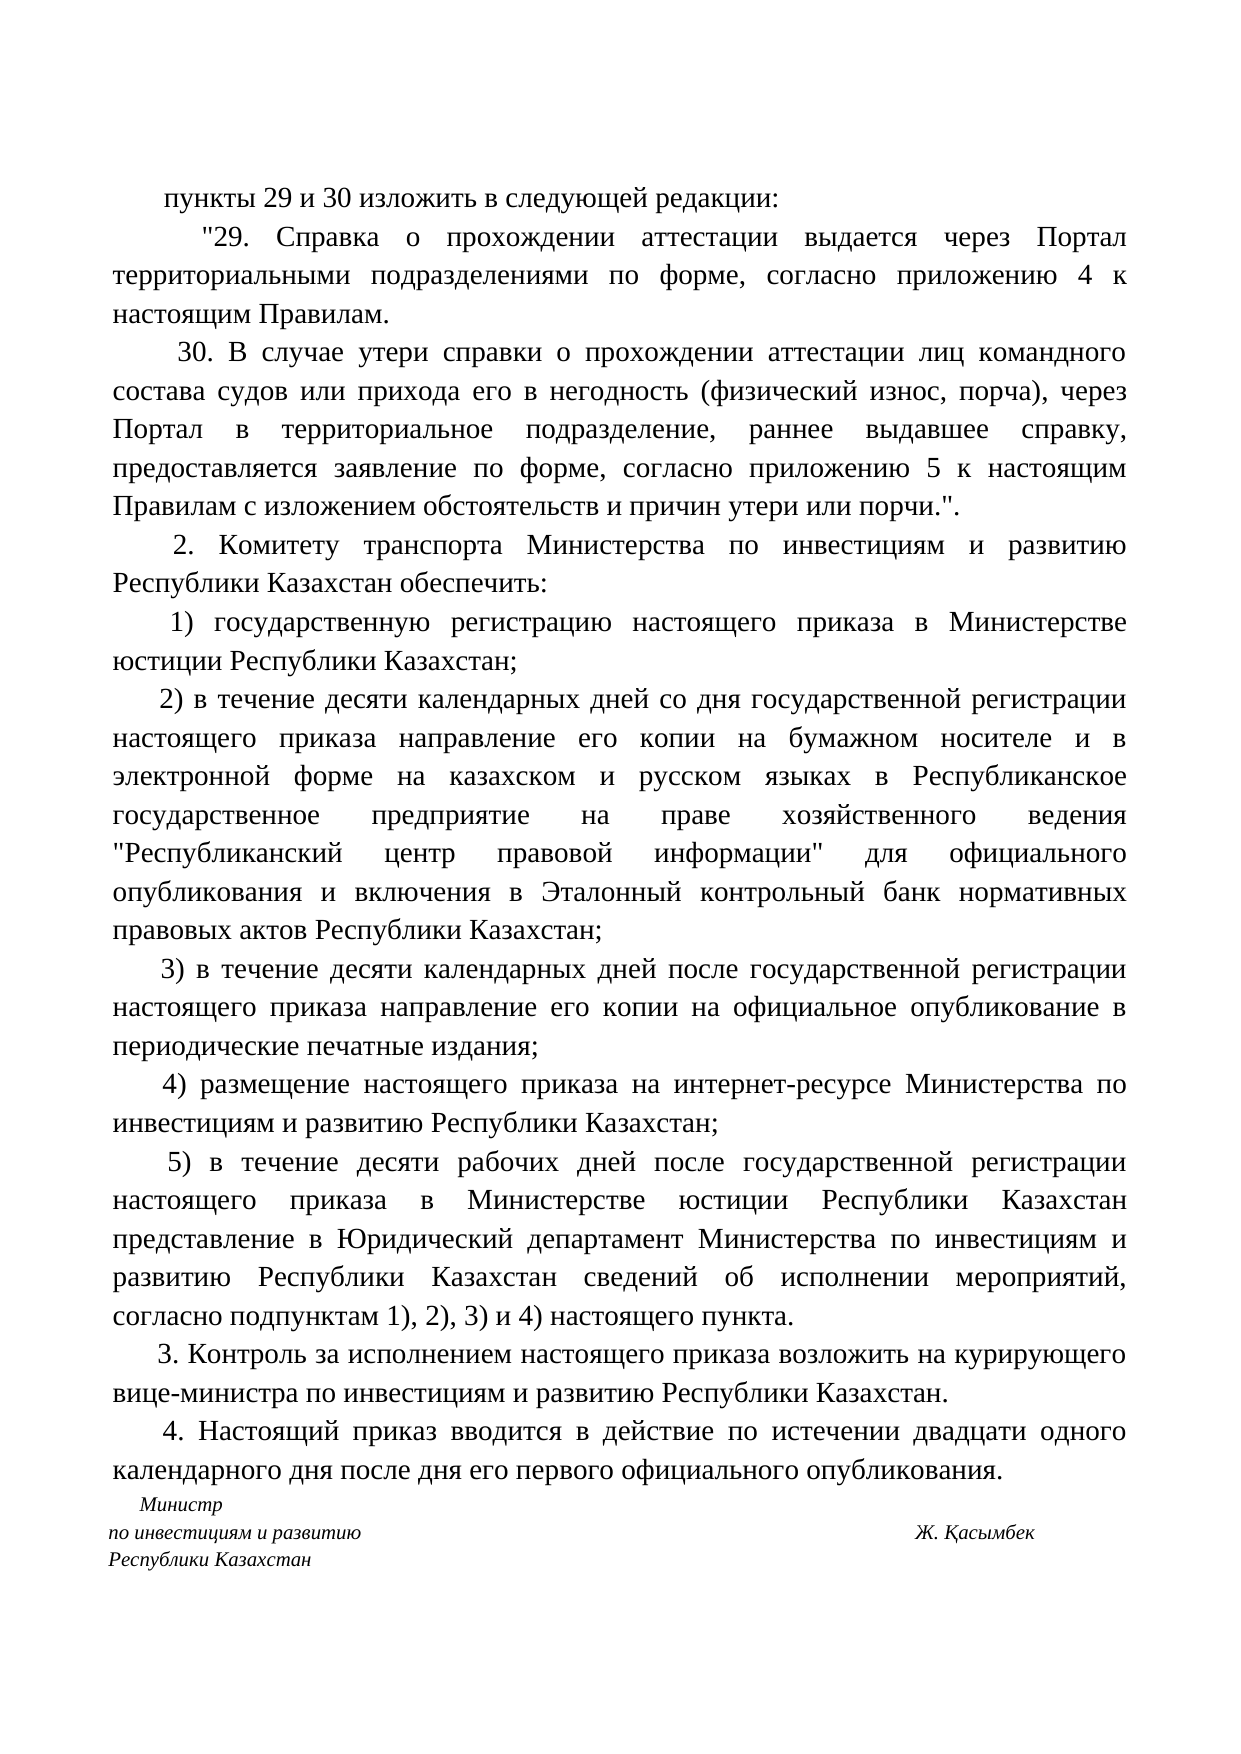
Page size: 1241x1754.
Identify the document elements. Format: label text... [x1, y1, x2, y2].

text 3. Контроль за исполнением настоящего приказа возложить на курирующего вице-министра по инвестициям и развитию Республики Казахстан. [112, 1336, 1128, 1408]
text пункты 29 и 30 изложить в следующей редакции: [112, 180, 1128, 214]
text 4) размещение настоящего приказа на интернет-ресурсе Министерства по инвестициям и развитию Республики Казахстан; [112, 1067, 1128, 1139]
text 2) в течение десяти календарных дней со дня государственной регистрации настоящего приказа направление его копии на бумажном носителе и в электронной форме на казахском и русском языках в Республиканское государственное предприятие на праве хозяйственного ведения "Республиканский центр правовой информации" для официального опубликования и включения в Эталонный контрольный банк нормативных правовых актов Республики Казахстан; [112, 681, 1128, 946]
table_header Ж. Қасымбек [913, 1491, 1240, 1577]
table_header Министр по инвестициям и развитию Республики Казахстан [101, 1491, 913, 1577]
text 3) в течение десяти календарных дней после государственной регистрации настоящего приказа направление его копии на официальное опубликование в периодические печатные издания; [112, 951, 1128, 1062]
text 5) в течение десяти рабочих дней после государственной регистрации настоящего приказа в Министерстве юстиции Республики Казахстан представление в Юридический департамент Министерства по инвестициям и развитию Республики Казахстан сведений об исполнении мероприятий, согласно подпунктам 1), 2), 3) и 4) настоящего пункта. [112, 1144, 1128, 1331]
text 2. Комитету транспорта Министерства по инвестициям и развитию Республики Казахстан обеспечить: [112, 527, 1128, 599]
text 30. В случае утери справки о прохождении аттестации лиц командного состава судов или прихода его в негодность (физический износ, порча), через Портал в территориальное подразделение, раннее выдавшее справку, предоставляется заявление по форме, согласно приложению 5 к настоящим Правилам с изложением обстоятельств и причин утери или порчи.". [112, 334, 1128, 522]
text "29. Справка о прохождении аттестации выдается через Портал территориальными подразделениями по форме, согласно приложению 4 к настоящим Правилам. [112, 219, 1128, 329]
text 1) государственную регистрацию настоящего приказа в Министерстве юстиции Республики Казахстан; [112, 604, 1128, 676]
text 4. Настоящий приказ вводится в действие по истечении двадцати одного календарного дня после дня его первого официального опубликования. [112, 1413, 1128, 1486]
